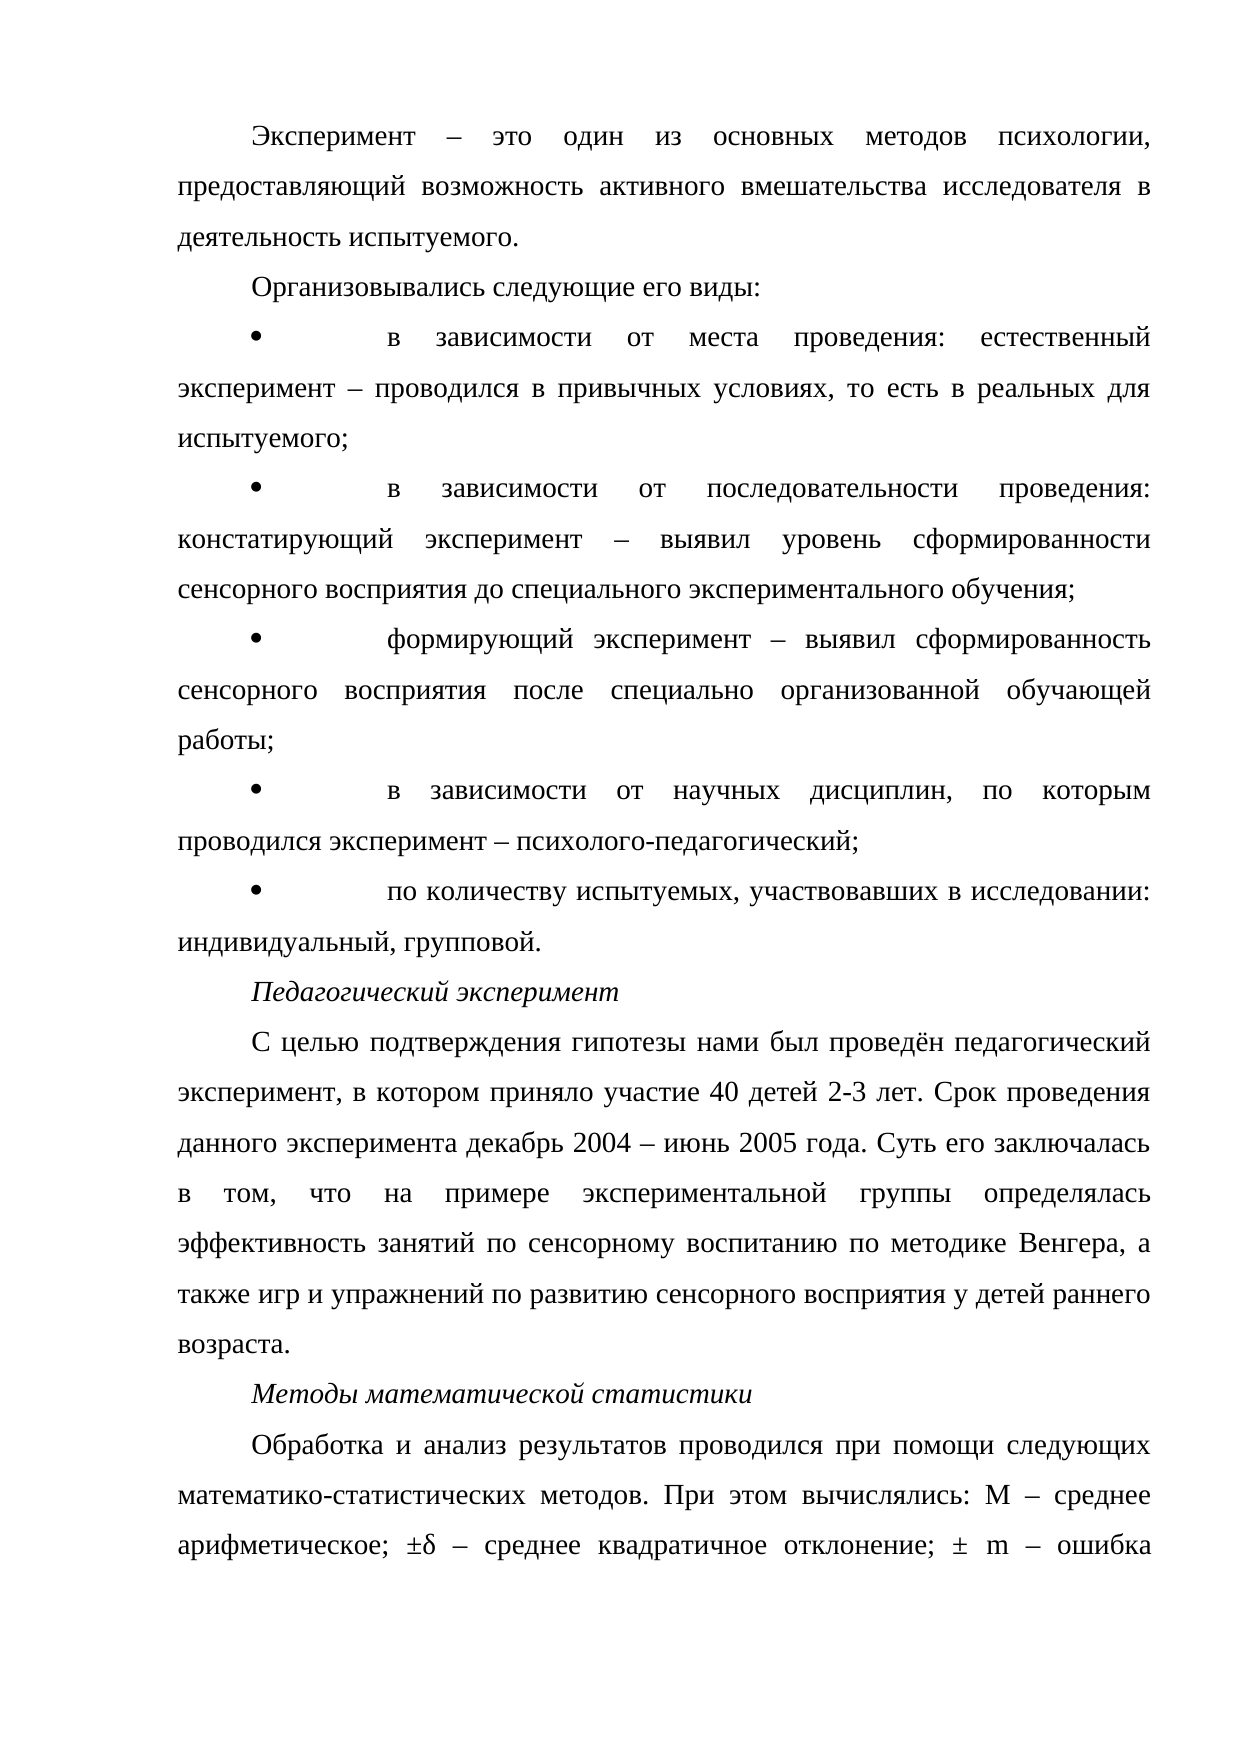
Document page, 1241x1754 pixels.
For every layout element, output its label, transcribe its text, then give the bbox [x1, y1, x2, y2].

list в зависимости от научных дисциплин, по которым проводился эксперимент – психолого-педагогический; [177, 772, 1152, 856]
text Методы математической статистики [177, 1376, 1152, 1410]
text С целью подтверждения гипотезы нами был проведён педагогический эксперимент, в котором приняло участие 40 детей 2-3 лет. Срок проведения данного эксперимента декабрь 2004 – июнь 2005 года. Суть его заключалась в том, что на примере экспериментальной группы определялась эффективность занятий по сенсорному воспитанию по методике Венгера, а также игр и упражнений по развитию сенсорного восприятия у детей раннего возраста. [177, 1024, 1152, 1360]
list формирующий эксперимент – выявил сформированность сенсорного восприятия после специально организованной обучающей работы; [177, 621, 1152, 756]
text Педагогический эксперимент [177, 974, 1152, 1007]
text Организовывались следующие его виды: [177, 269, 1152, 303]
text Эксперимент – это один из основных методов психологии, предоставляющий возможность активного вмешательства исследователя в деятельность испытуемого. [177, 118, 1152, 252]
list в зависимости от последовательности проведения: констатирующий эксперимент – выявил уровень сформированности сенсорного восприятия до специального экспериментального обучения; [177, 470, 1152, 605]
list в зависимости от места проведения: естественный эксперимент – проводился в привычных условиях, то есть в реальных для испытуемого; [177, 319, 1152, 454]
list по количеству испытуемых, участвовавших в исследовании: индивидуальный, групповой. [177, 873, 1152, 957]
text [177, 1427, 1152, 1561]
